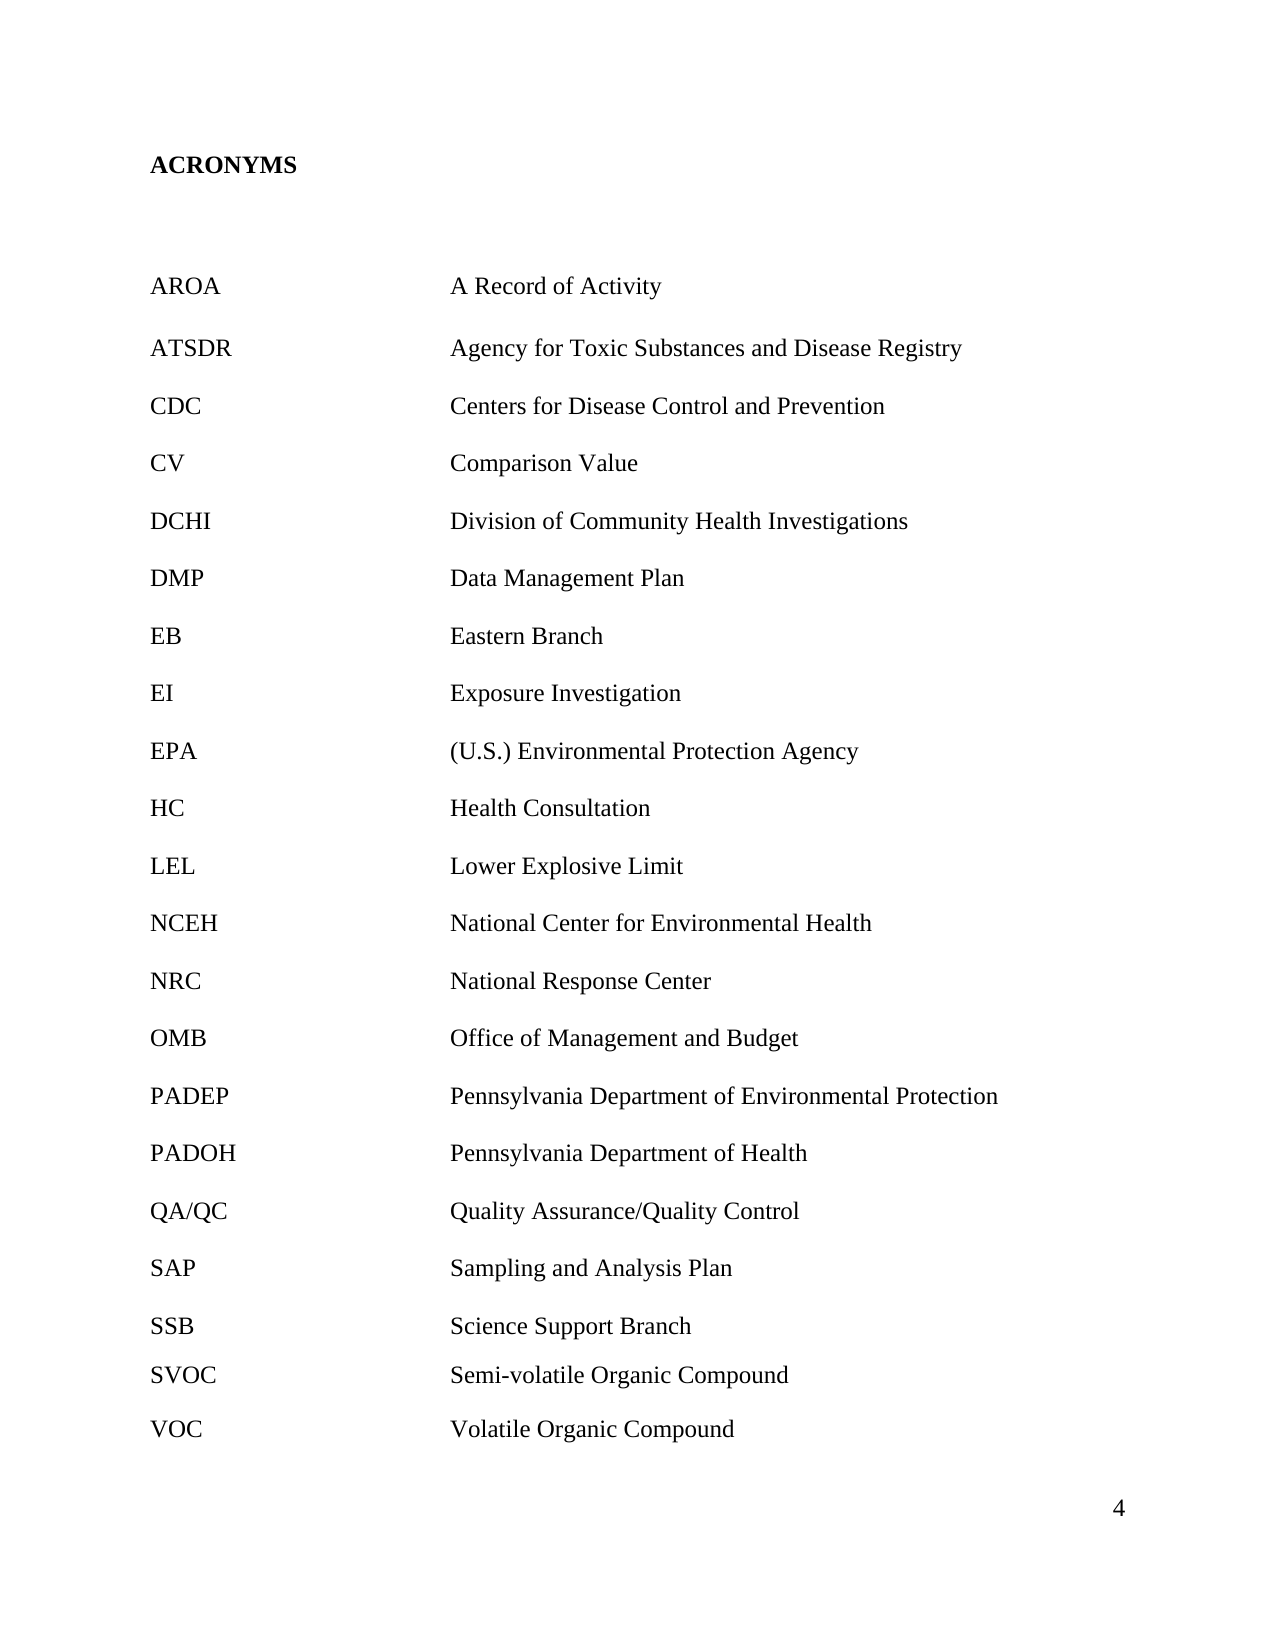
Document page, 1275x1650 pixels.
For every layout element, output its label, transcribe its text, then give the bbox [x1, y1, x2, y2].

text SVOC Semi-volatile Organic Compound [150, 1360, 1125, 1389]
text EPA (U.S.) Environmental Protection Agency [150, 736, 1125, 764]
text NCEH National Center for Environmental Health [150, 908, 1125, 937]
text NRC National Response Center [150, 966, 1125, 994]
text OMB Office of Management and Budget [150, 1023, 1125, 1052]
text EI Exposure Investigation [150, 678, 1125, 707]
text DCHI Division of Community Health Investigations [150, 506, 1125, 534]
text SSB Science Support Branch [150, 1311, 1125, 1339]
text SAP Sampling and Analysis Plan [150, 1253, 1125, 1282]
text CDC Centers for Disease Control and Prevention [150, 391, 1125, 419]
text VOC Volatile Organic Compound [150, 1414, 1125, 1443]
text PADOH Pennsylvania Department of Health [150, 1138, 1125, 1167]
text HC Health Consultation [150, 793, 1125, 822]
text ACRONYMS [150, 150, 1125, 179]
text CV Comparison Value [150, 448, 1125, 477]
text QA/QC Quality Assurance/Quality Control [150, 1196, 1125, 1224]
text EB Eastern Branch [150, 621, 1125, 649]
text LEL Lower Explosive Limit [150, 851, 1125, 879]
text ATSDR Agency for Toxic Substances and Disease Registry [150, 333, 1125, 362]
text PADEP Pennsylvania Department of Environmental Protection [150, 1081, 1125, 1109]
text DMP Data Management Plan [150, 563, 1125, 592]
text AROA A Record of Activity [150, 271, 1125, 300]
